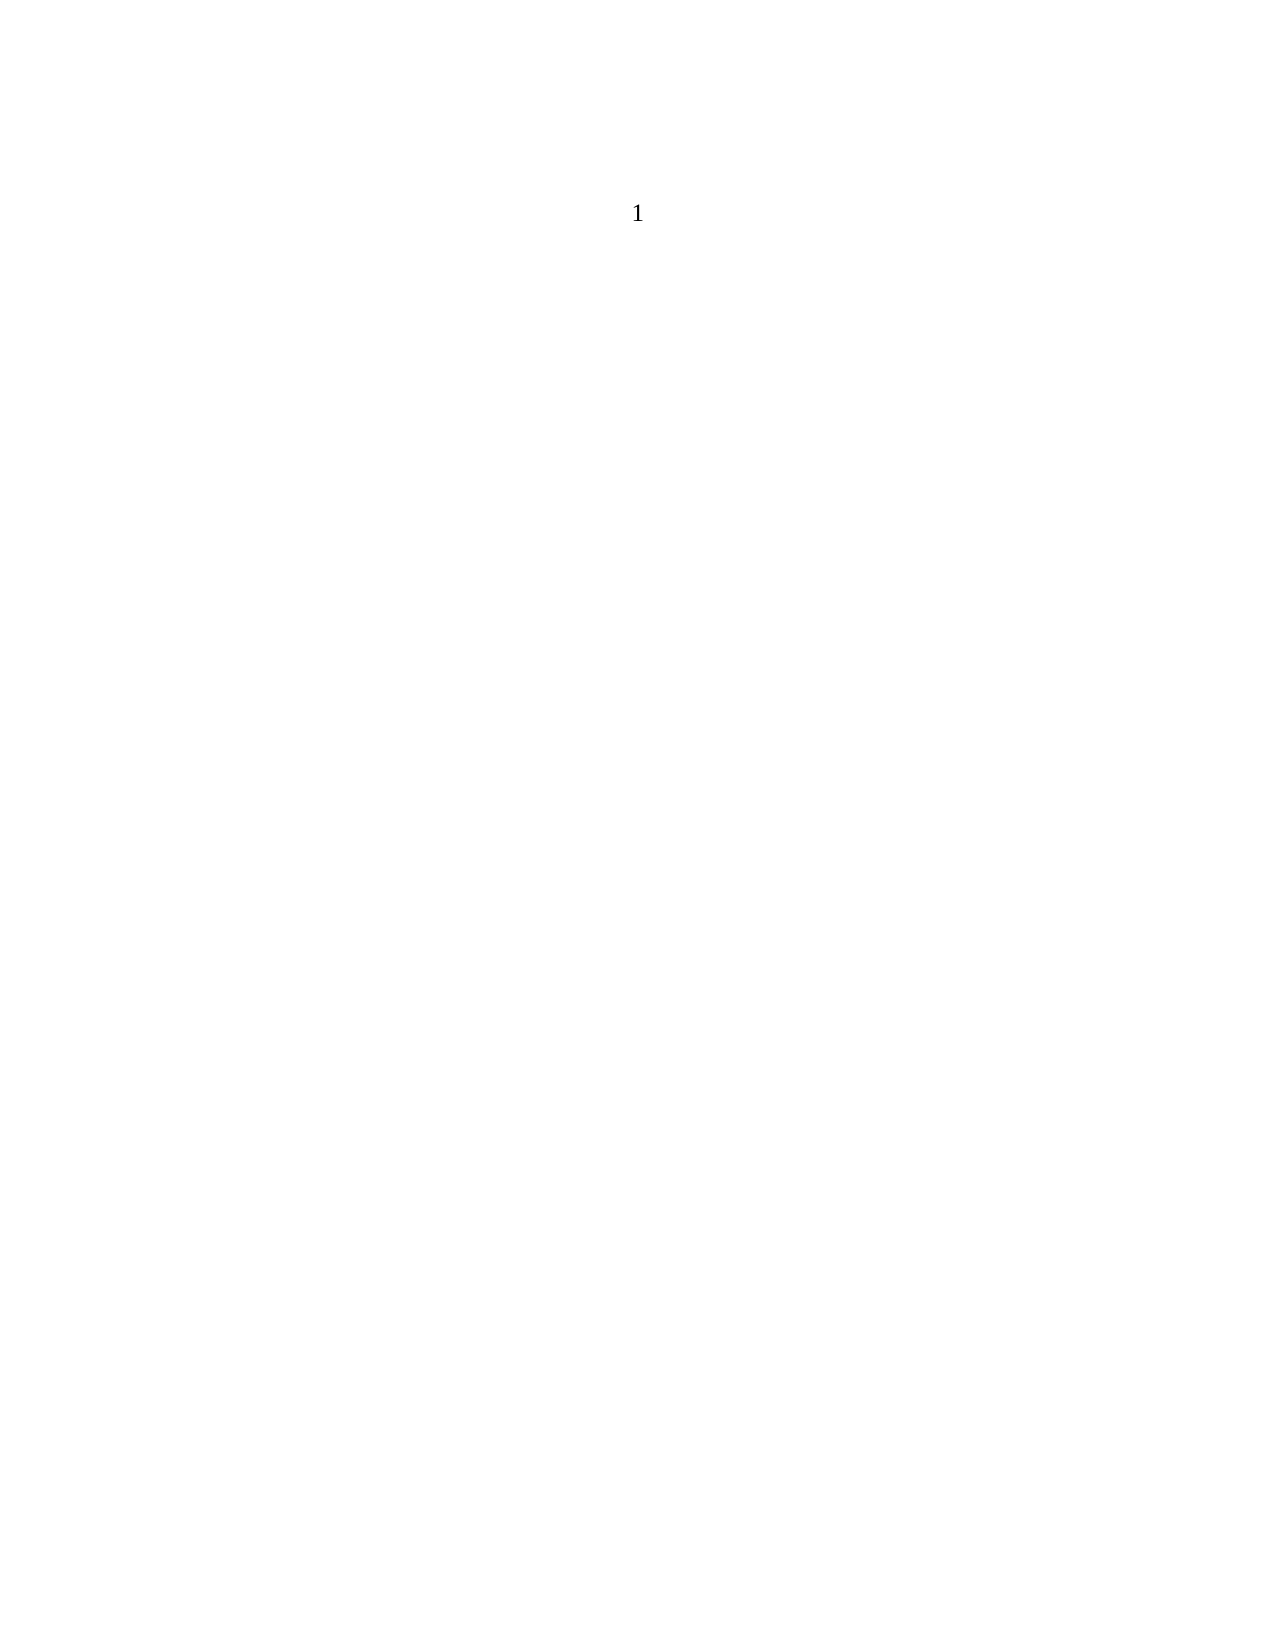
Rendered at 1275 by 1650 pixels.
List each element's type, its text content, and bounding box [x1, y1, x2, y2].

text 1 [631, 202, 1125, 227]
